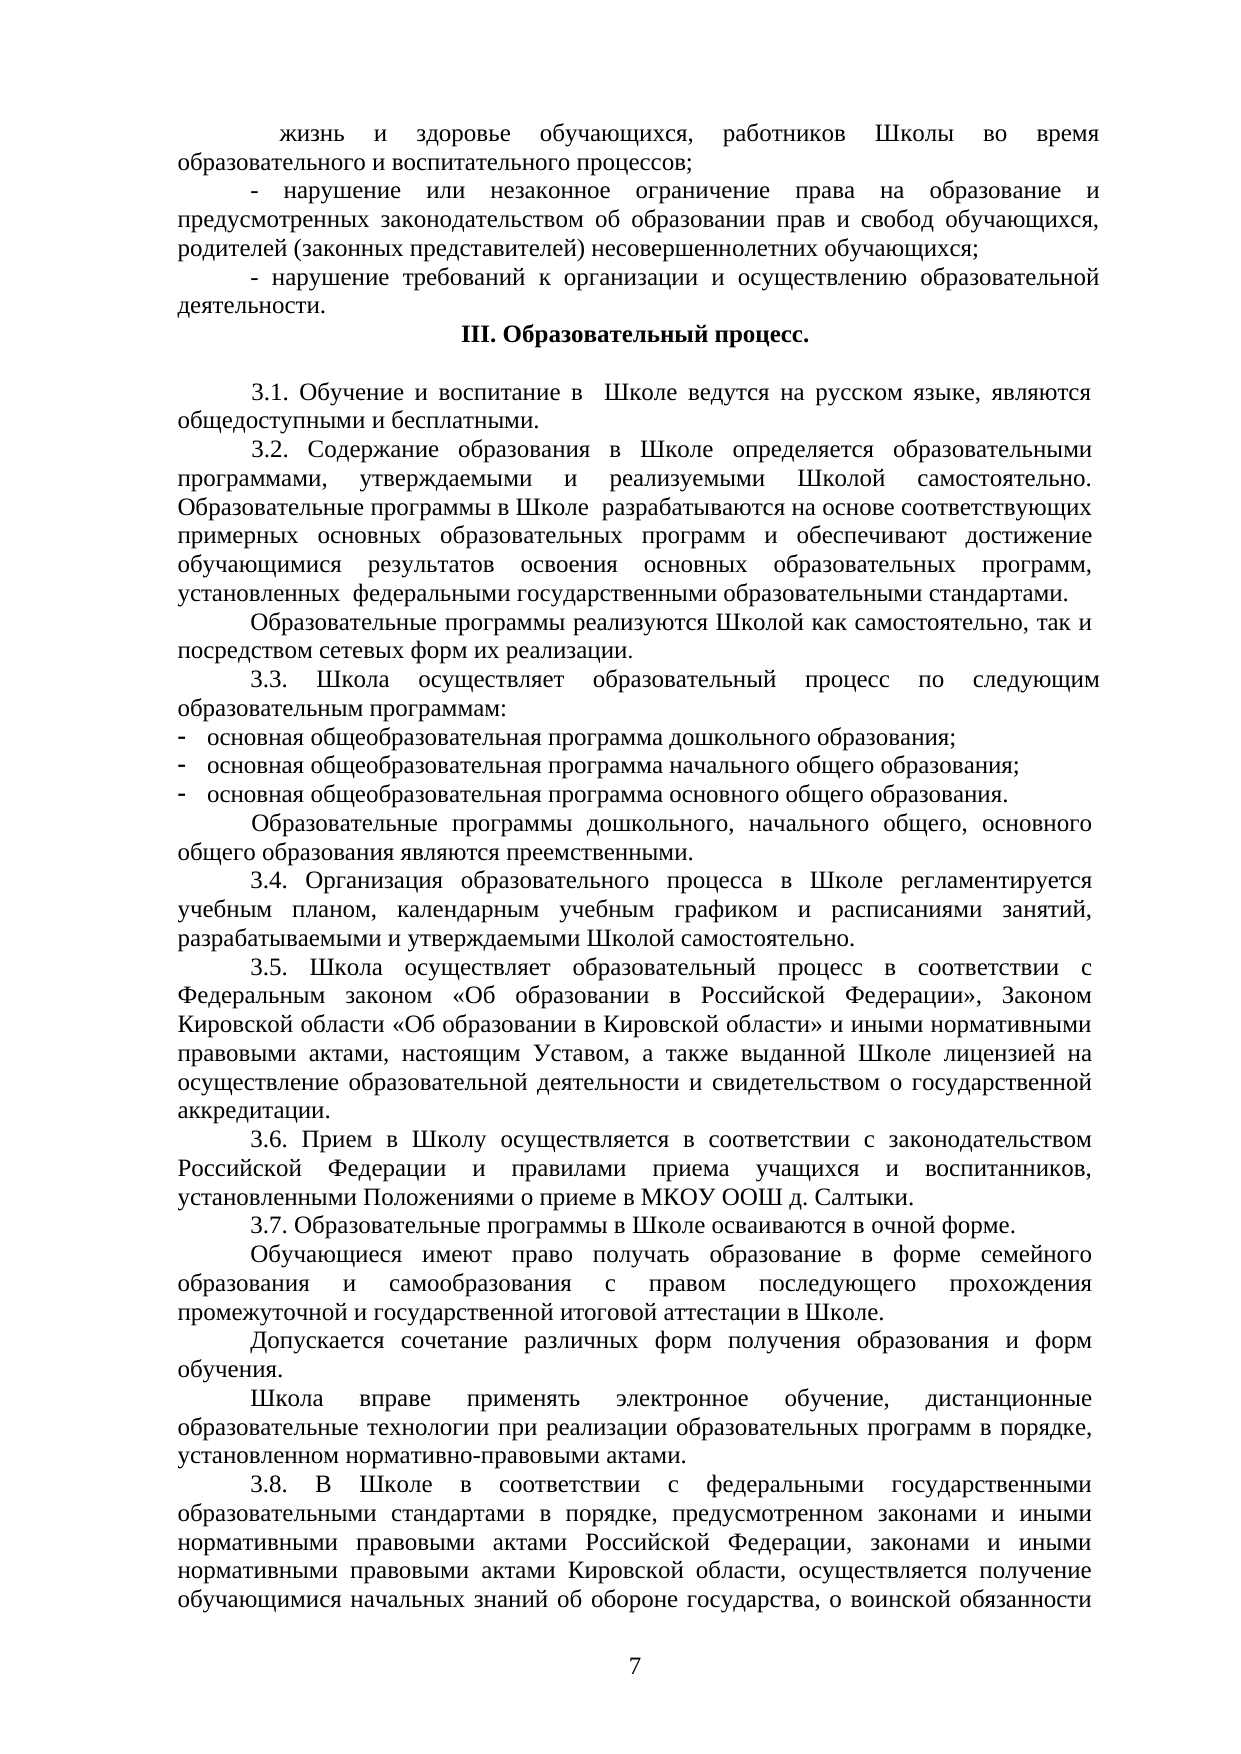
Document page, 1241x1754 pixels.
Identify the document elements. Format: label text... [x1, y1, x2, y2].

text 3.6. Прием в Школу осуществляется в соответствии с законодательством Российской Федерации и правилами приема учащихся и воспитанников, установленными Положениями о приеме в МКОУ ООШ д. Салтыки. [177, 1124, 1093, 1211]
text Допускается сочетание различных форм получения образования и форм обучения. [177, 1326, 1093, 1383]
text Школа вправе применять электронное обучение, дистанционные образовательные технологии при реализации образовательных программ в порядке, установленном нормативно-правовыми актами. [177, 1383, 1093, 1469]
text жизнь и здоровье обучающихся, работников Школы во время образовательного и воспитательного процессов; [177, 118, 1100, 176]
list основная общеобразовательная программа начального общего образования; [177, 751, 1093, 779]
list основная общеобразовательная программа дошкольного образования; [177, 722, 1093, 751]
text 3.3. Школа осуществляет образовательный процесс по следующим образовательным программам: [177, 664, 1100, 722]
text 3.7. Образовательные программы в Школе осваиваются в очной форме. [177, 1211, 1093, 1239]
text Образовательные программы дошкольного, начального общего, основного общего образования являются преемственными. [177, 808, 1093, 866]
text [177, 1469, 1093, 1613]
text 3.1. Обучение и воспитание в Школе ведутся на русском языке, являются общедоступными и бесплатными. [177, 377, 1093, 434]
text Образовательные программы реализуются Школой как самостоятельно, так и посредством сетевых форм их реализации. [177, 607, 1093, 664]
list основная общеобразовательная программа основного общего образования. [177, 779, 1093, 808]
text III. Образовательный процесс. [177, 319, 1093, 348]
text - нарушение требований к организации и осуществлению образовательной деятельности. [177, 262, 1100, 319]
text Обучающиеся имеют право получать образование в форме семейного образования и самообразования с правом последующего прохождения промежуточной и государственной итоговой аттестации в Школе. [177, 1239, 1093, 1326]
text 3.5. Школа осуществляет образовательный процесс в соответствии с Федеральным законом «Об образовании в Российской Федерации», Законом Кировской области «Об образовании в Кировской области» и иными нормативными правовыми актами, настоящим Уставом, а также выданной Школе лицензией на осуществление образовательной деятельности и свидетельством о государственной аккредитации. [177, 952, 1093, 1124]
text - нарушение или незаконное ограничение права на образование и предусмотренных законодательством об образовании прав и свобод обучающихся, родителей (законных представителей) несовершеннолетних обучающихся; [177, 176, 1100, 262]
text 3.4. Организация образовательного процесса в Школе регламентируется учебным планом, календарным учебным графиком и расписаниями занятий, разрабатываемыми и утверждаемыми Школой самостоятельно. [177, 866, 1093, 952]
text 3.2. Содержание образования в Школе определяется образовательными программами, утверждаемыми и реализуемыми Школой самостоятельно. Образовательные программы в Школе разрабатываются на основе соответствующих примерных основных образовательных программ и обеспечивают достижение обучающимися результатов освоения основных образовательных программ, установленных федеральными государственными образовательными стандартами. [177, 434, 1093, 607]
